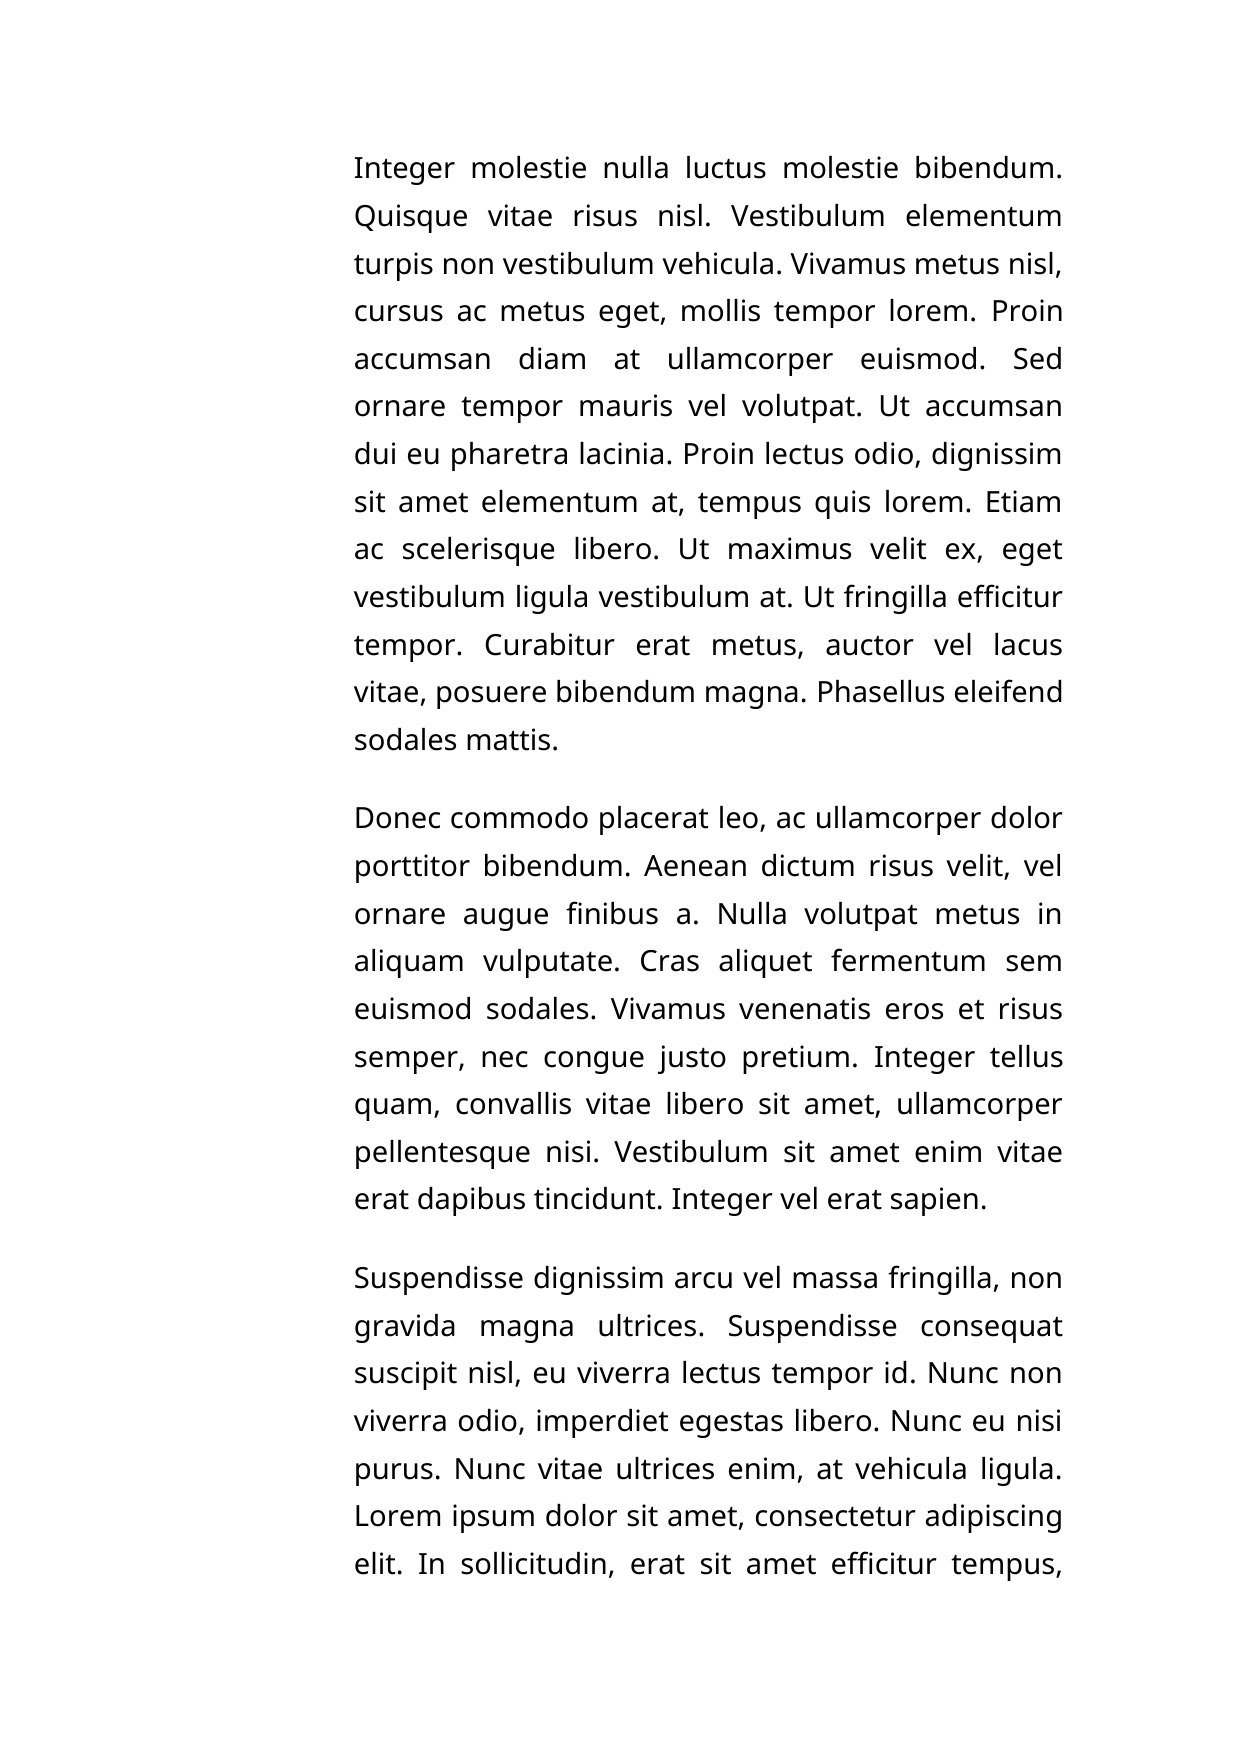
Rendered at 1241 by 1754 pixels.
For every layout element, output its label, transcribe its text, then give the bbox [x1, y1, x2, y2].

text Integer molestie nulla luctus molestie bibendum. Quisque vitae risus nisl. Vestibulum elementum turpis non vestibulum vehicula. Vivamus metus nisl, cursus ac metus eget, mollis tempor lorem. Proin accumsan diam at ullamcorper euismod. Sed ornare tempor mauris vel volutpat. Ut accumsan dui eu pharetra lacinia. Proin lectus odio, dignissim sit amet elementum at, tempus quis lorem. Etiam ac scelerisque libero. Ut maximus velit ex, eget vestibulum ligula vestibulum at. Ut fringilla efficitur tempor. Curabitur erat metus, auctor vel lacus vitae, posuere bibendum magna. Phasellus eleifend sodales mattis. [354, 148, 1064, 759]
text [354, 1257, 1064, 1583]
text Donec commodo placerat leo, ac ullamcorper dolor porttitor bibendum. Aenean dictum risus velit, vel ornare augue finibus a. Nulla volutpat metus in aliquam vulputate. Cras aliquet fermentum sem euismod sodales. Vivamus venenatis eros et risus semper, nec congue justo pretium. Integer tellus quam, convallis vitae libero sit amet, ullamcorper pellentesque nisi. Vestibulum sit amet enim vitae erat dapibus tincidunt. Integer vel erat sapien. [354, 798, 1064, 1218]
